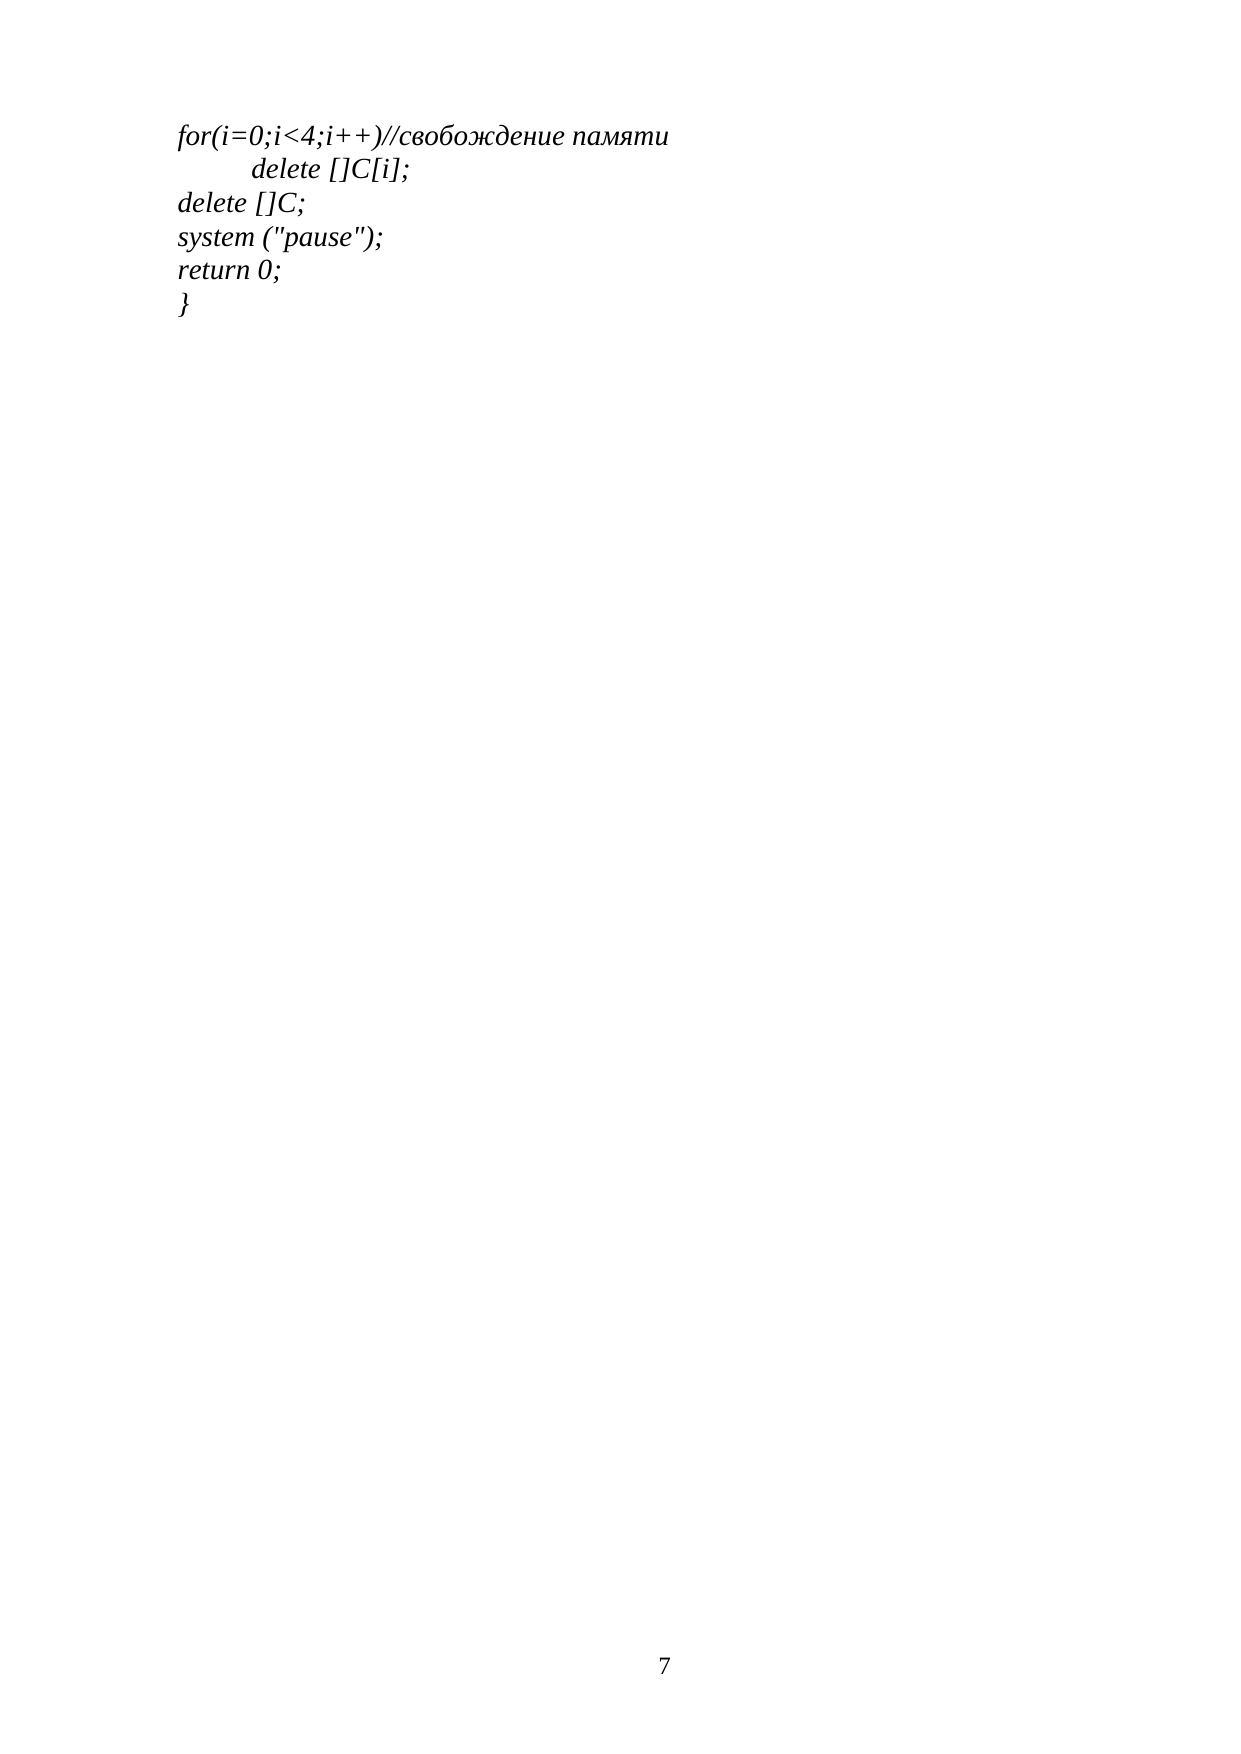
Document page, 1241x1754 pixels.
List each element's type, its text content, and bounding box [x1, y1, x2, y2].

text delete []C; [177, 185, 1152, 219]
text for(i=0;i<4;i++)//свобождение памяти [177, 118, 1152, 152]
text return 0; [177, 252, 1152, 286]
text } [177, 286, 1152, 319]
text delete []C[i]; [177, 152, 1152, 185]
text system ("pause"); [177, 219, 1152, 252]
